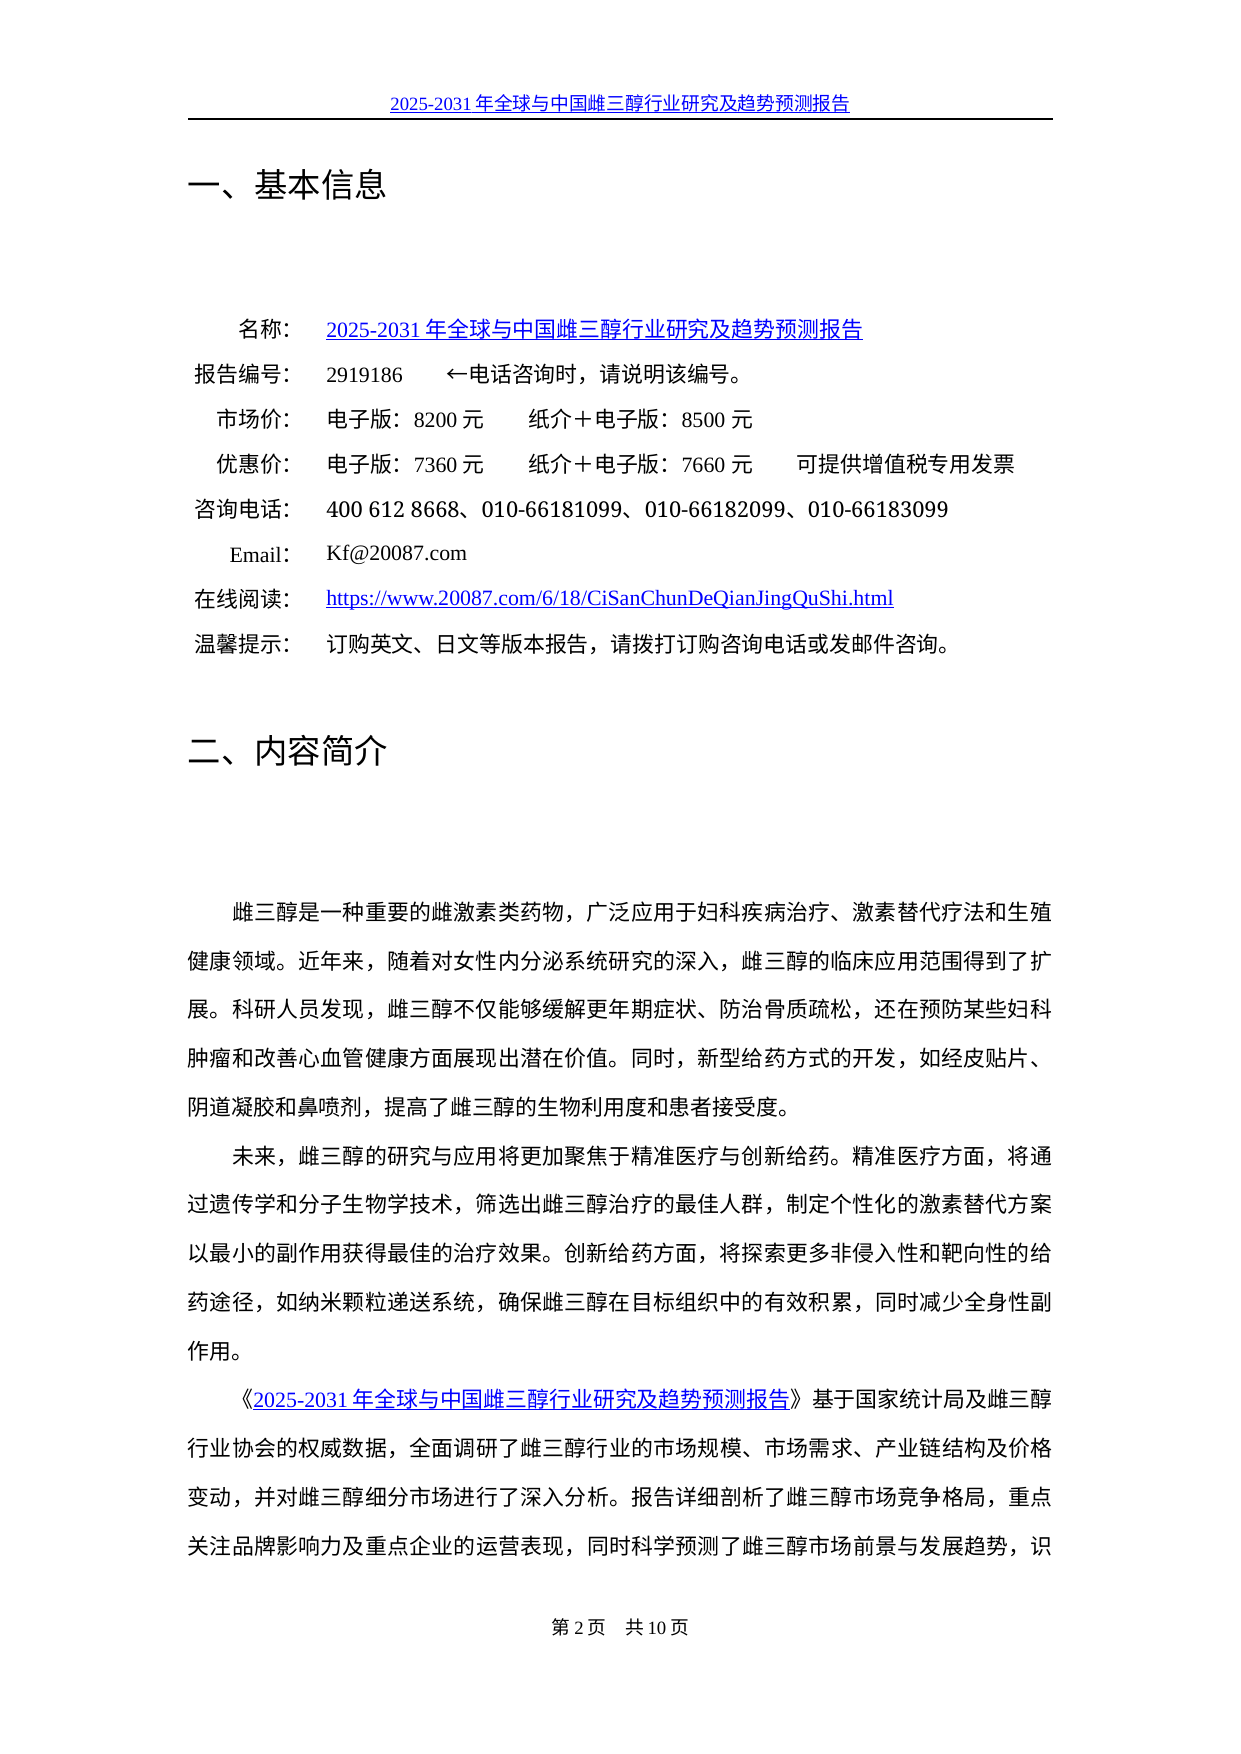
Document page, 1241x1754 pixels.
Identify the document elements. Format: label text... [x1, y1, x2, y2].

table_cell 订购英文、日文等版本报告，请拨打订购咨询电话或发邮件咨询。 [315, 627, 1073, 672]
title 二、内容简介 [187, 717, 1053, 782]
table_cell 优惠价： [167, 447, 315, 492]
table_cell Kf@20087.com [315, 537, 1073, 582]
table_cell 报告编号： [167, 357, 315, 402]
title 一、基本信息 [187, 150, 1053, 215]
table_cell 电子版：7360 元 纸介＋电子版：7660 元 可提供增值税专用发票 [315, 447, 1073, 492]
table_header 2025-2031年全球与中国雌三醇行业研究及趋势预测报告 [315, 312, 1073, 357]
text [187, 894, 1053, 1561]
table_cell 在线阅读： [167, 582, 315, 627]
table_cell 市场价： [167, 402, 315, 447]
table_header 名称： [167, 312, 315, 357]
table_cell [315, 582, 1073, 627]
table_cell 400 612 8668、010-66181099、010-66182099、010-66183099 [315, 492, 1073, 537]
table_cell 咨询电话： [167, 492, 315, 537]
table_cell 电子版：8200 元 纸介＋电子版：8500 元 [315, 402, 1073, 447]
table_cell 温馨提示： [167, 627, 315, 672]
table_cell 2919186 ←电话咨询时，请说明该编号。 [315, 357, 1073, 402]
table_cell Email： [167, 537, 315, 582]
